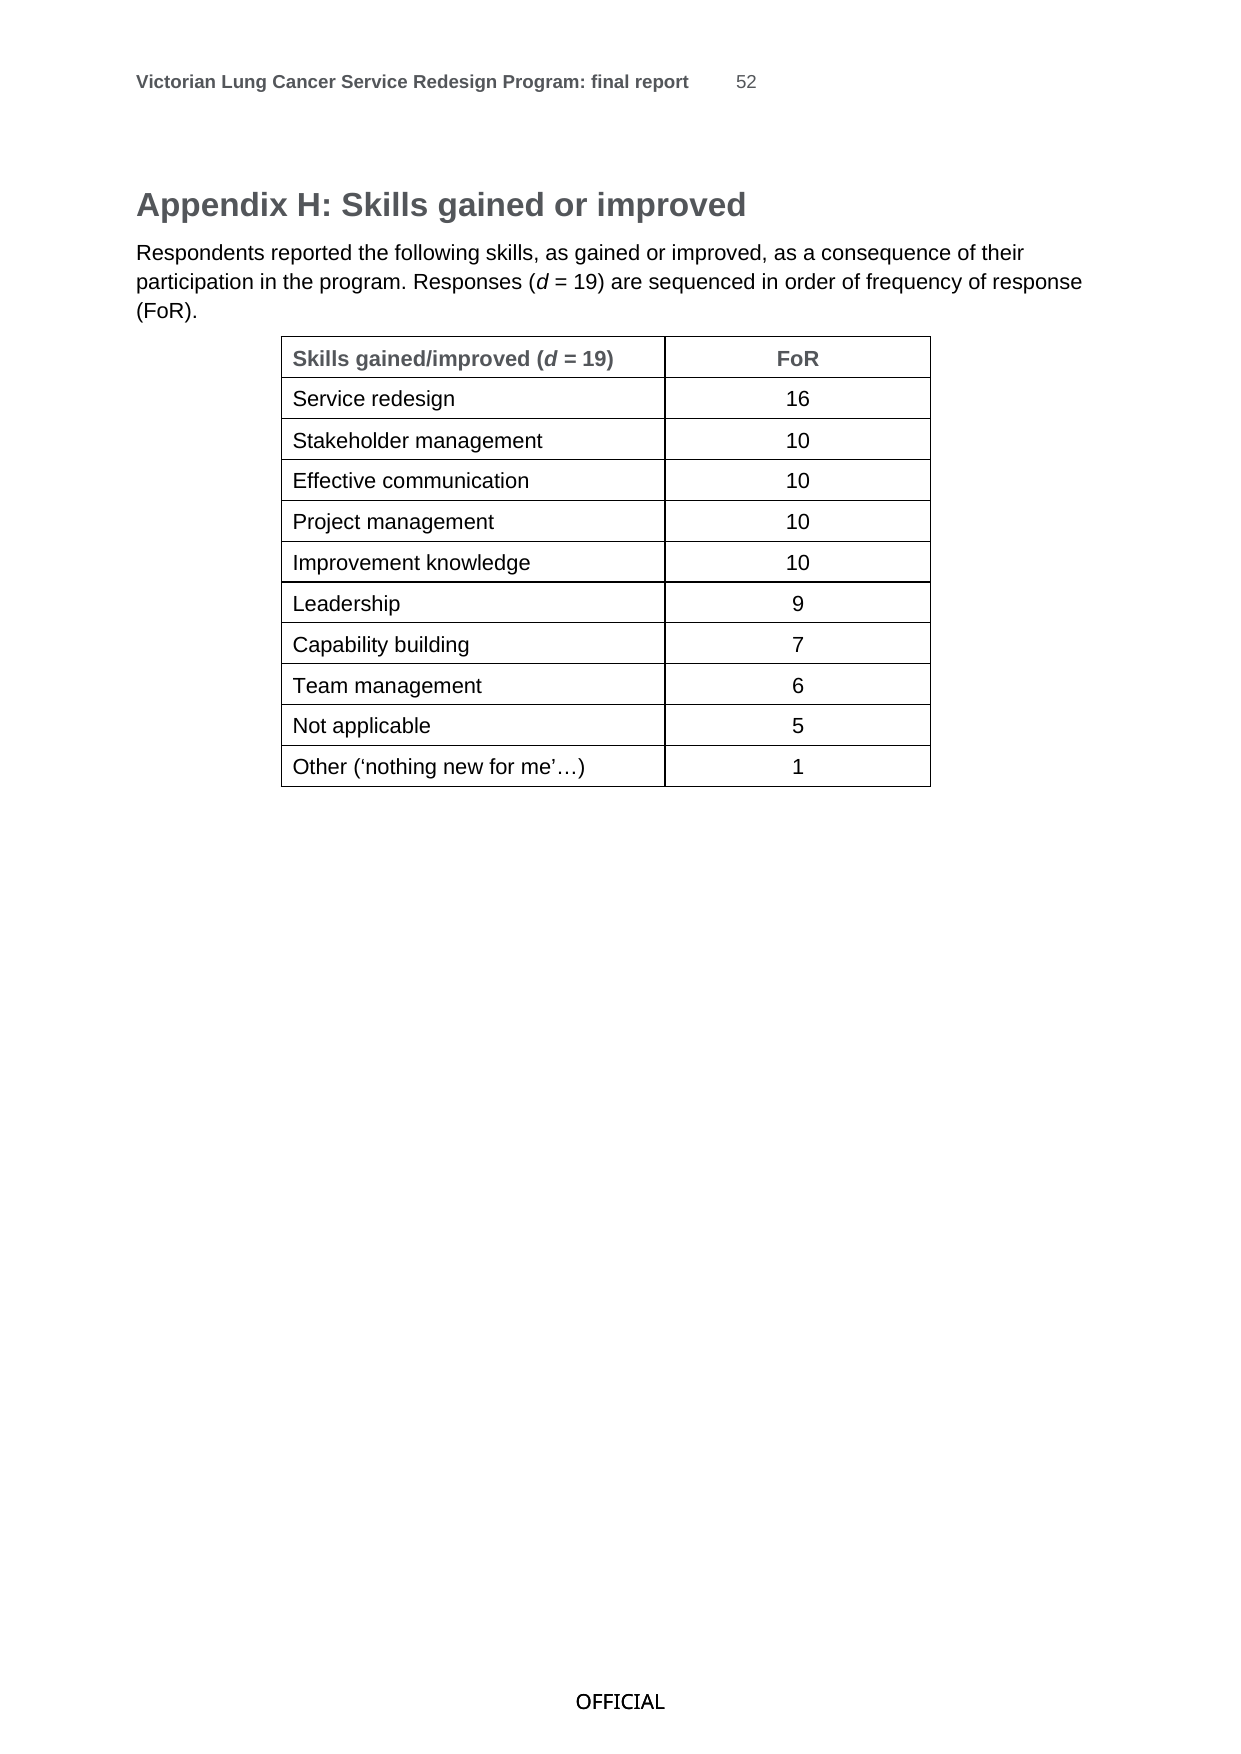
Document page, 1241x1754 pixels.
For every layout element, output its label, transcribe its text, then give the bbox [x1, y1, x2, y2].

table_cell 7 [666, 623, 930, 663]
table_cell 5 [666, 705, 930, 745]
table_cell Improvement knowledge [282, 542, 664, 581]
table_cell Not applicable [282, 705, 664, 745]
table_cell Stakeholder management [282, 419, 664, 459]
table_cell 10 [666, 419, 930, 459]
subtitle Appendix H: Skills gained or improved [136, 185, 1104, 224]
table_cell 16 [666, 378, 930, 418]
table_cell 9 [666, 583, 930, 622]
table_header FoR [666, 337, 930, 377]
table_cell 6 [666, 664, 930, 704]
table_cell Other (‘nothing new for me’…) [282, 746, 664, 786]
table_header Skills gained/improved (d = 19) [282, 337, 664, 377]
table_cell Team management [282, 664, 664, 704]
table_cell Capability building [282, 623, 664, 663]
table_cell Effective communication [282, 460, 664, 500]
table_cell Service redesign [282, 378, 664, 418]
table_cell Leadership [282, 583, 664, 622]
table_cell 1 [666, 746, 930, 786]
table_cell 10 [666, 460, 930, 500]
table_cell 10 [666, 501, 930, 541]
text Respondents reported the following skills, as gained or improved, as a consequence of their participation in the program. Responses (d = 19) are sequenced in order of frequency of response (FoR). [136, 236, 1104, 324]
table_cell 10 [666, 542, 930, 581]
table_cell Project management [282, 501, 664, 541]
